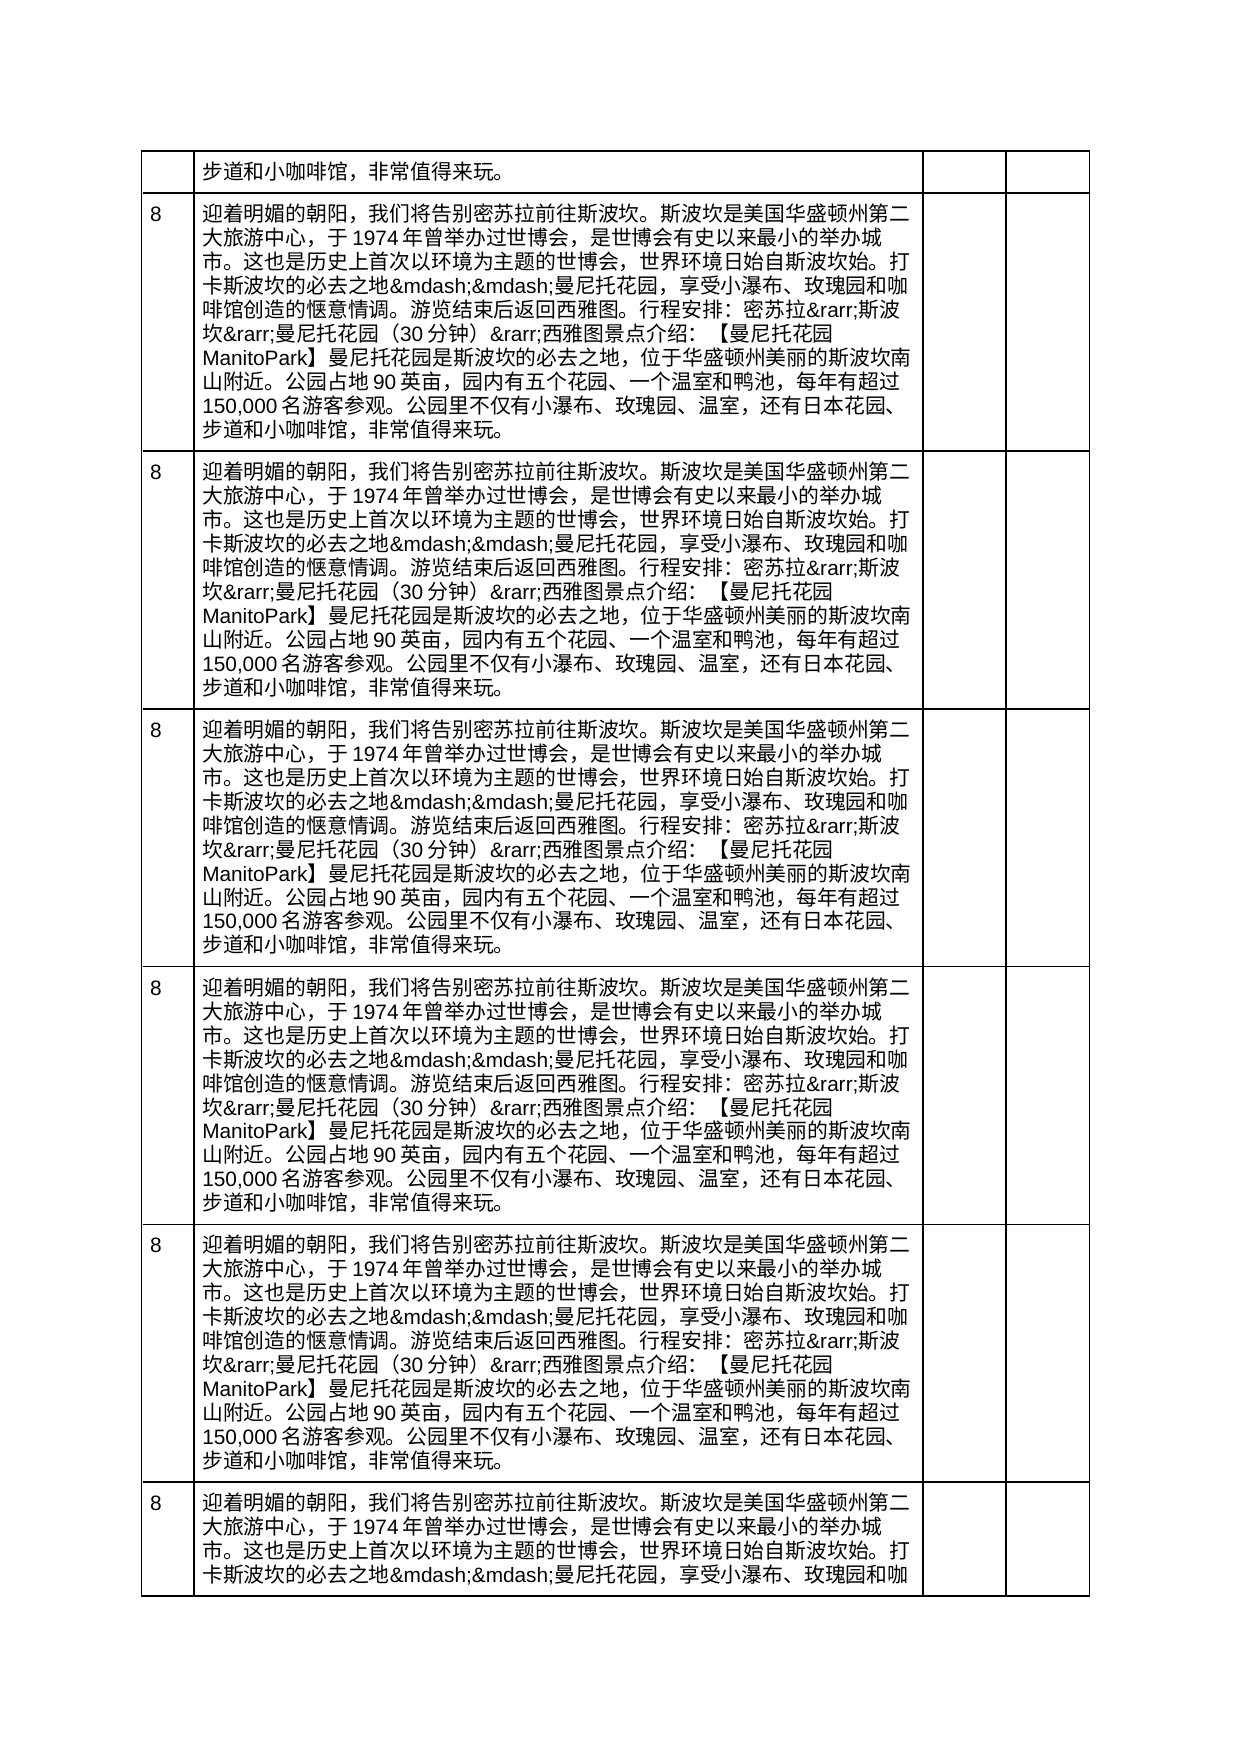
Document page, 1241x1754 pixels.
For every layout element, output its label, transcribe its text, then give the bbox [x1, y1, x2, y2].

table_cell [195, 1483, 922, 1595]
table_cell [924, 1483, 1005, 1595]
table_cell [924, 967, 1005, 1223]
table_cell [1007, 194, 1089, 450]
table_cell [1007, 967, 1089, 1223]
table_cell 8 [142, 709, 193, 966]
table_cell 8 [142, 1225, 193, 1481]
table_cell [1007, 710, 1089, 966]
table_cell 8 [142, 967, 193, 1223]
table_cell [924, 710, 1005, 966]
table_cell 8 [142, 193, 193, 450]
table_cell [1007, 1225, 1089, 1481]
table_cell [195, 152, 922, 192]
table_cell 8 [142, 451, 193, 708]
table_cell [924, 152, 1005, 192]
table_cell [924, 194, 1005, 450]
table_cell 8 [142, 1482, 193, 1595]
table_cell 8 [142, 152, 193, 192]
table_cell [1007, 1483, 1089, 1595]
table_cell [1007, 452, 1089, 708]
table_cell [924, 1225, 1005, 1481]
table_cell [924, 452, 1005, 708]
table_cell [1007, 152, 1089, 192]
